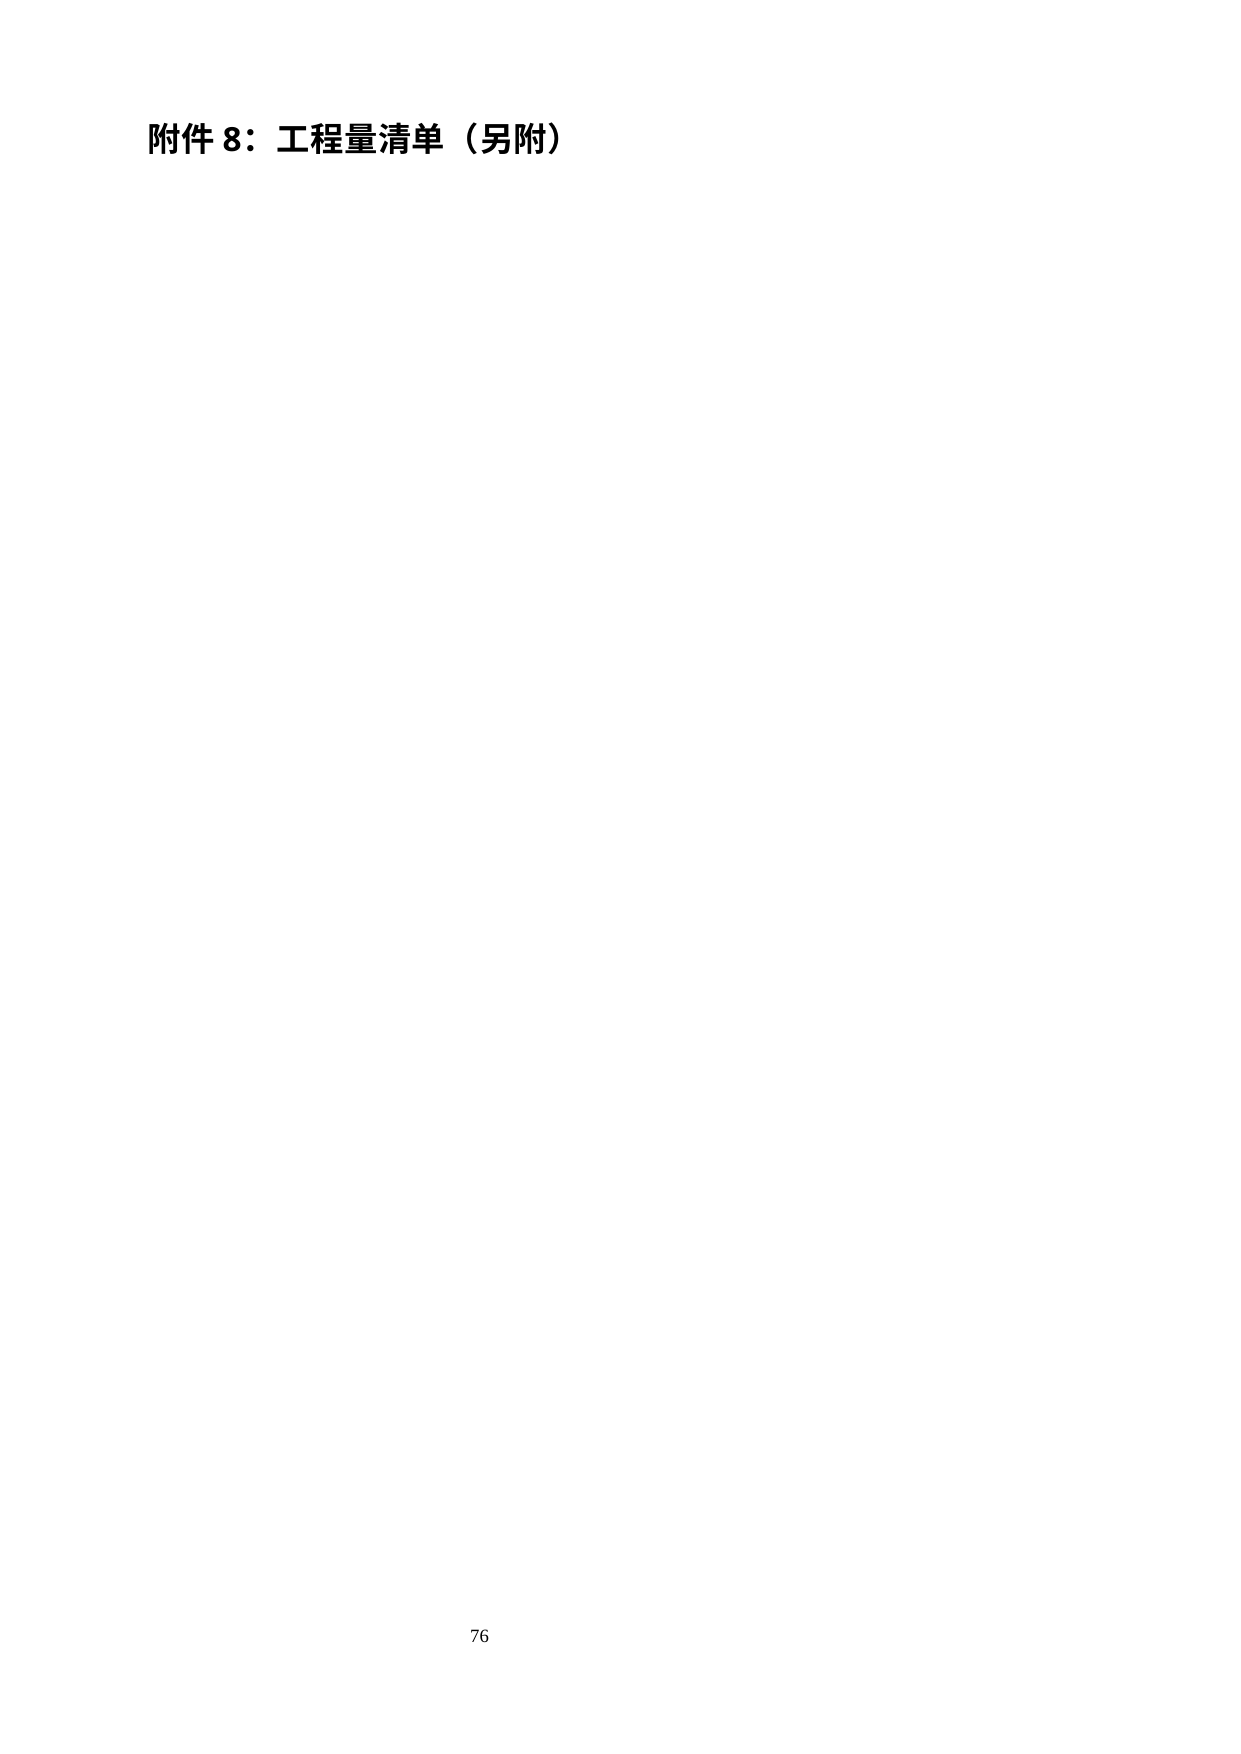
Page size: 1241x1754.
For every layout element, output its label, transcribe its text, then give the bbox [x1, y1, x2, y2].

text 附件8：工程量清单（另附） [148, 112, 1092, 161]
